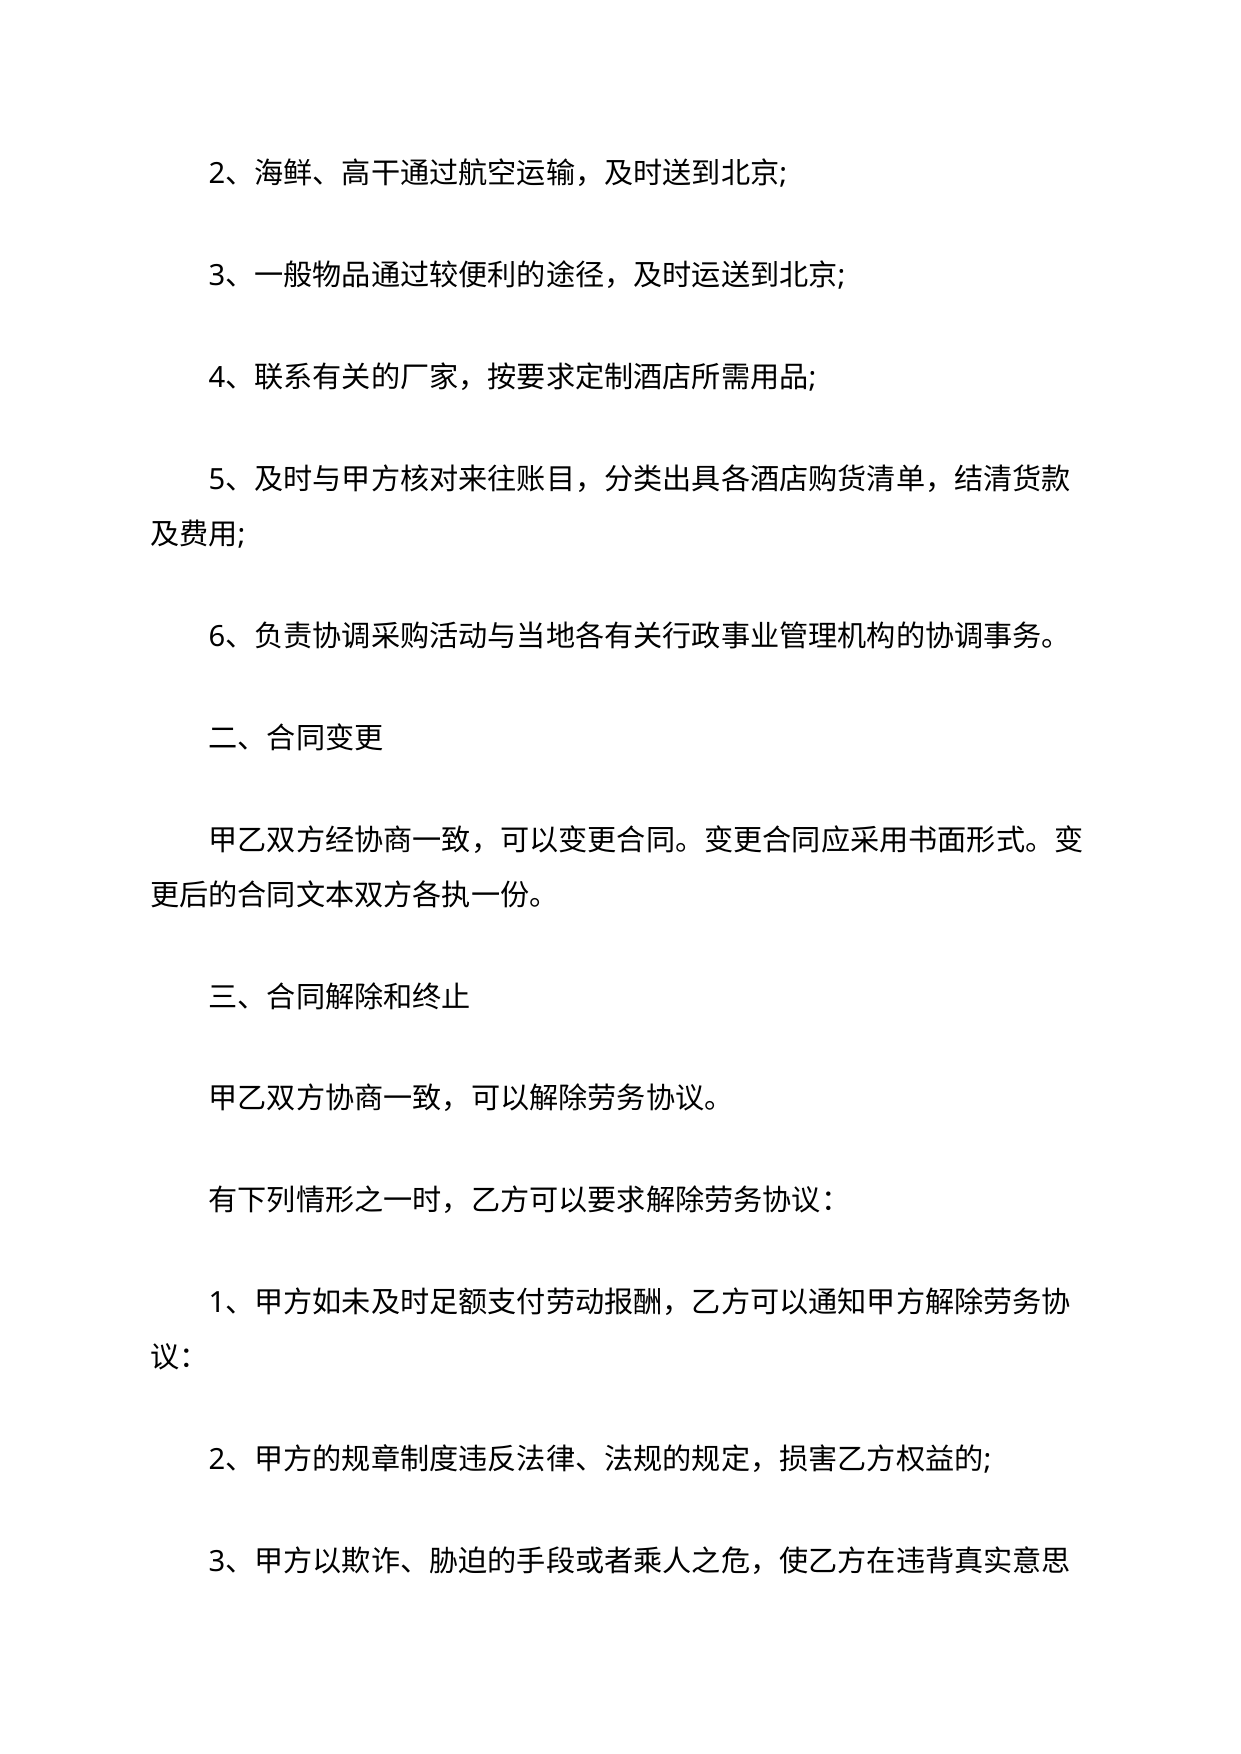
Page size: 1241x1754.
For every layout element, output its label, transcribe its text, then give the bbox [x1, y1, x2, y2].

text 甲乙双方协商一致，可以解除劳务协议。 [150, 1075, 1090, 1117]
text 1、甲方如未及时足额支付劳动报酬，乙方可以通知甲方解除劳务协议： [150, 1279, 1090, 1376]
text 5、及时与甲方核对来往账目，分类出具各酒店购货清单，结清货款及费用; [150, 456, 1090, 553]
text 二、合同变更 [150, 715, 1090, 757]
text 3、一般物品通过较便利的途径，及时运送到北京; [150, 252, 1090, 294]
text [150, 1537, 1090, 1580]
text 有下列情形之一时，乙方可以要求解除劳务协议： [150, 1177, 1090, 1219]
text 三、合同解除和终止 [150, 973, 1090, 1016]
text 4、联系有关的厂家，按要求定制酒店所需用品; [150, 354, 1090, 396]
text 2、甲方的规章制度违反法律、法规的规定，损害乙方权益的; [150, 1435, 1090, 1478]
text 2、海鲜、高干通过航空运输，及时送到北京; [150, 150, 1090, 192]
text 甲乙双方经协商一致，可以变更合同。变更合同应采用书面形式。变更后的合同文本双方各执一份。 [150, 817, 1090, 914]
text 6、负责协调采购活动与当地各有关行政事业管理机构的协调事务。 [150, 613, 1090, 655]
